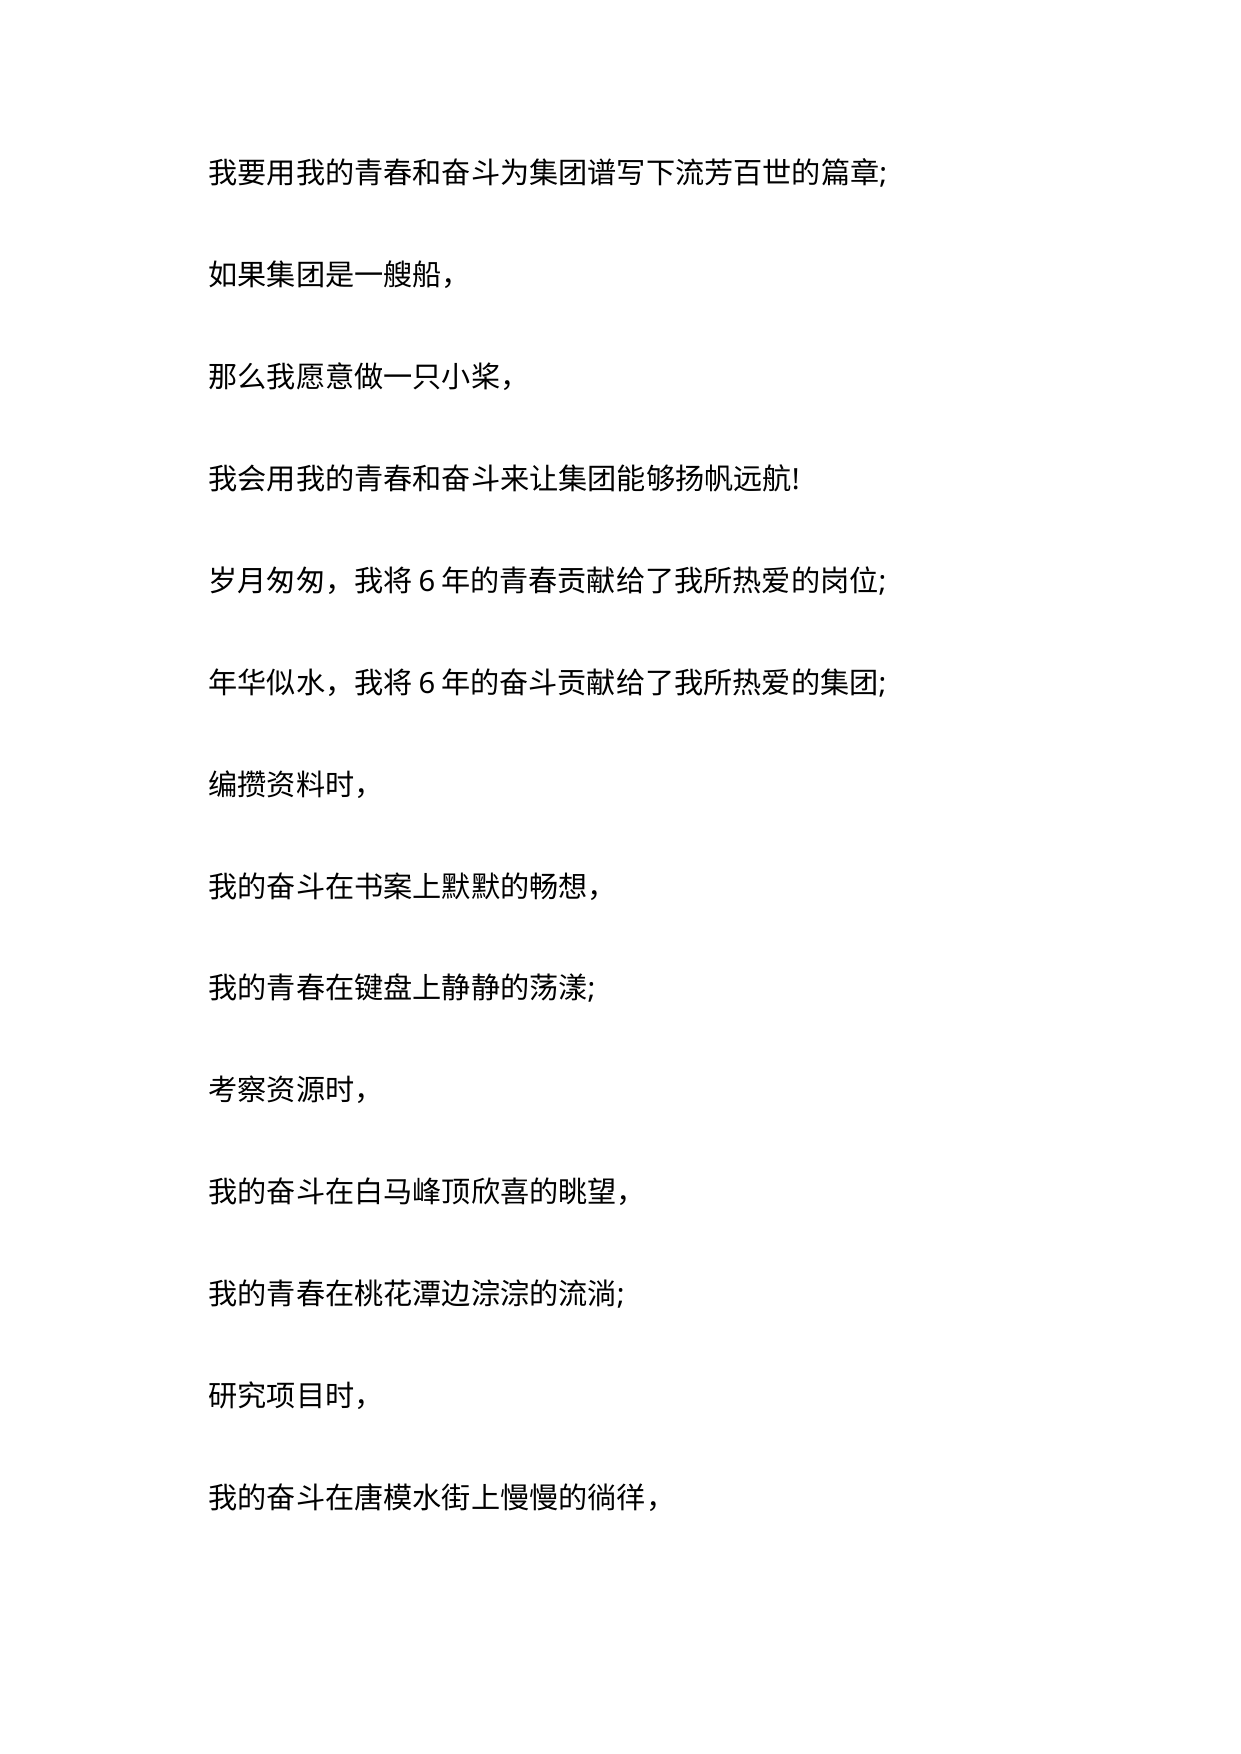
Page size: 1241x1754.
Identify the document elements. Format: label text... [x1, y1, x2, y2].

text 我的奋斗在白马峰顶欣喜的眺望， [150, 1169, 1090, 1211]
text 我要用我的青春和奋斗为集团谱写下流芳百世的篇章; [150, 150, 1090, 192]
text 那么我愿意做一只小桨， [150, 354, 1090, 396]
text 考察资源时， [150, 1067, 1090, 1109]
text 岁月匆匆，我将6年的青春贡献给了我所热爱的岗位; [150, 557, 1090, 600]
text 我的青春在桃花潭边淙淙的流淌; [150, 1271, 1090, 1313]
text 年华似水，我将6年的奋斗贡献给了我所热爱的集团; [150, 659, 1090, 702]
text 我的青春在键盘上静静的荡漾; [150, 965, 1090, 1007]
text 我会用我的青春和奋斗来让集团能够扬帆远航! [150, 456, 1090, 498]
text 编攒资料时， [150, 761, 1090, 804]
text 研究项目时， [150, 1372, 1090, 1415]
text 我的奋斗在唐模水街上慢慢的徜徉， [150, 1474, 1090, 1517]
text 我的奋斗在书案上默默的畅想， [150, 863, 1090, 906]
text 如果集团是一艘船， [150, 252, 1090, 294]
